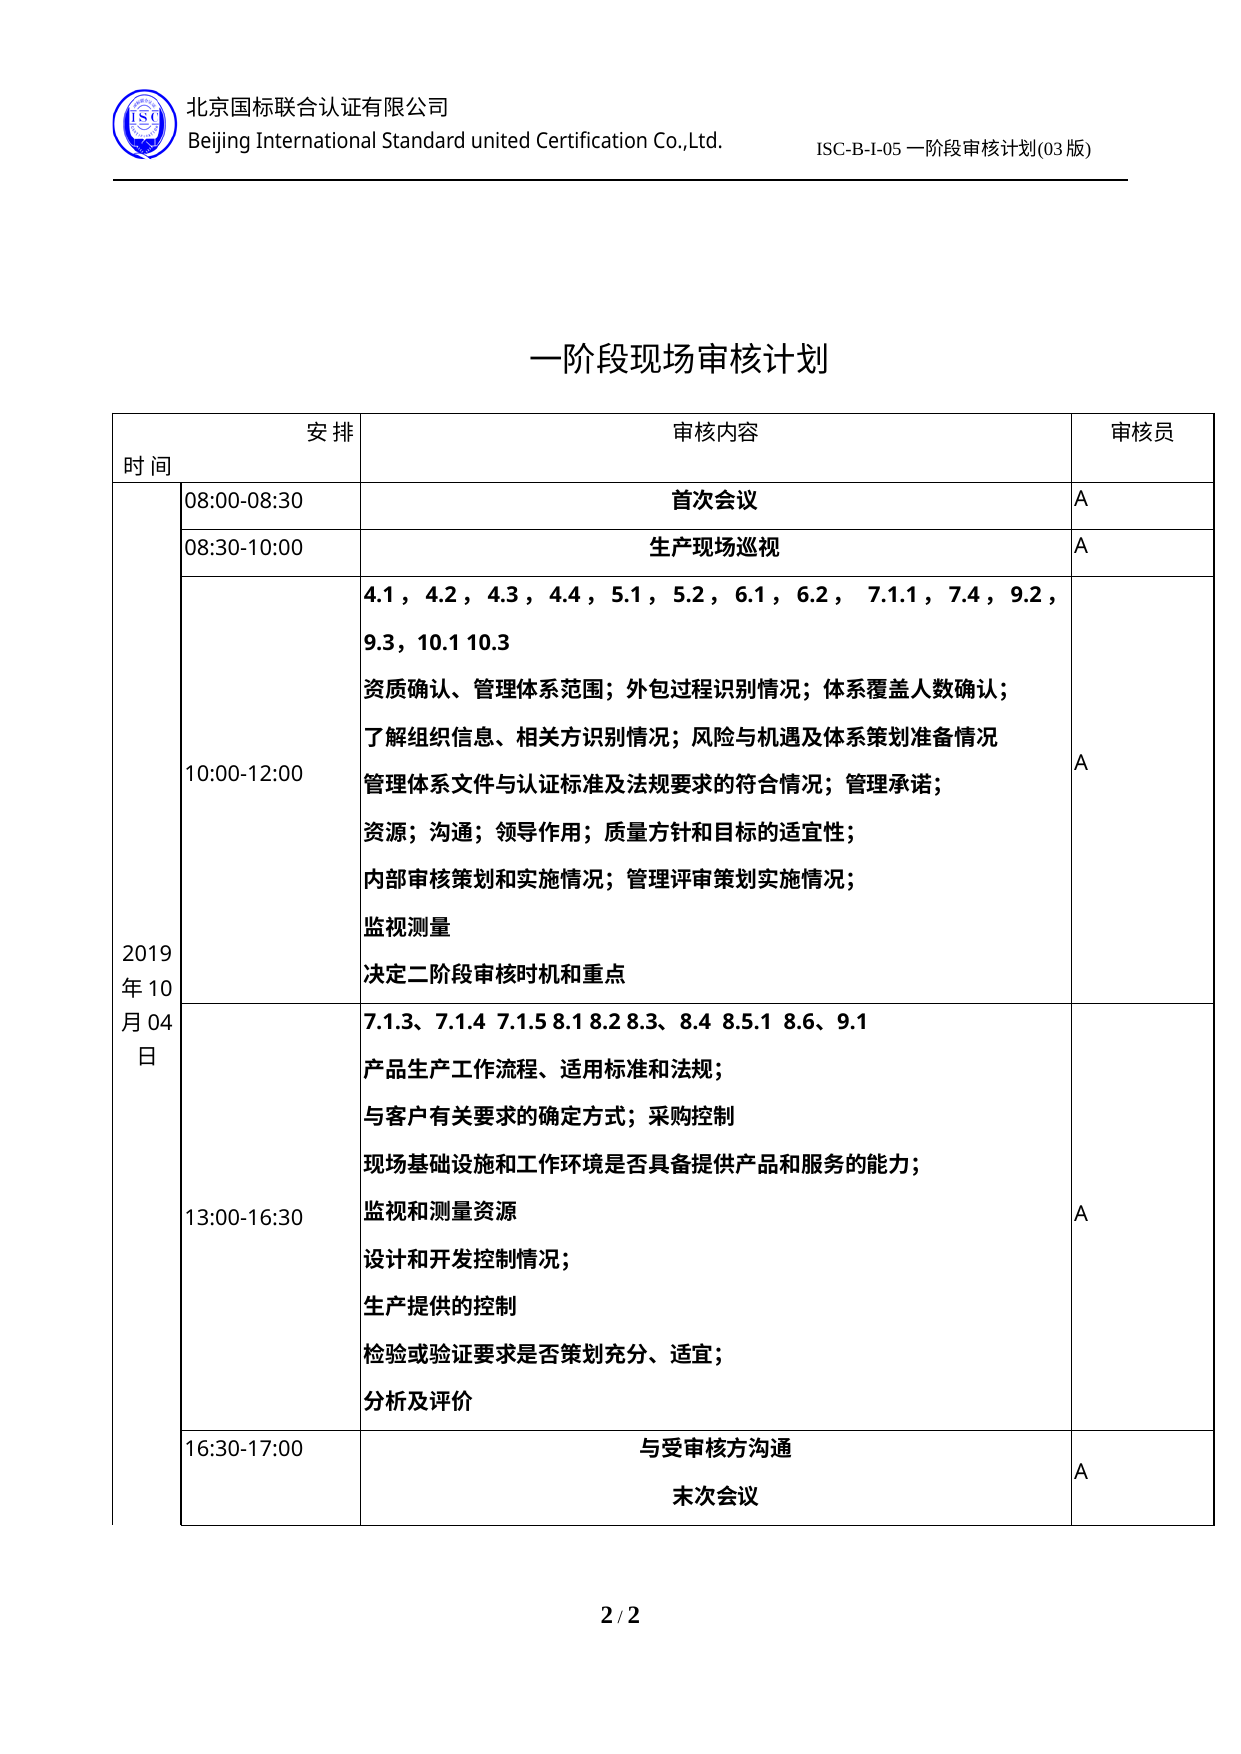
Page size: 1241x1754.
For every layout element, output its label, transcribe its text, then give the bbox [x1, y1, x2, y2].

table_cell A [1072, 530, 1213, 576]
text 一阶段现场审核计划 [112, 345, 1128, 378]
picture [112, 89, 180, 158]
table_cell 4.1，4.2，4.3，4.4，5.1，5.2，6.1，6.2， 7.1.1，7.4，9.2， 9.3，10.1 10.3 资质确认、管理体系范围；外包过程识别情况；体系覆盖人数确认； 了解组织信息、相关方识别情况；风险与机遇及体系策划准备情况 管理体系文件与认证标准及法规要求的符合情况；管理承诺； 资源；沟通；领导作用；质量方针和目标的适宜性； 内部审核策划和实施情况；管理评审策划实施情况； 监视测量 决定二阶段审核时机和重点 [361, 577, 1071, 1003]
table_header 审核内容 [361, 414, 1071, 482]
table_cell A [1072, 483, 1213, 529]
table_header 安 排 时 间 [113, 414, 360, 482]
table_header 审核员 [1072, 414, 1213, 482]
table_cell A [1072, 1431, 1213, 1525]
table_cell 10:00-12:00 [182, 577, 360, 1003]
table_cell 16:30-17:00 [182, 1431, 360, 1525]
table_cell A [1072, 577, 1213, 1003]
table_cell 7.1.3、7.1.4 7.1.5 8.1 8.2 8.3、8.4 8.5.1 8.6、9.1 产品生产工作流程、适用标准和法规； 与客户有关要求的确定方式；采购控制 现场基础设施和工作环境是否具备提供产品和服务的能力； 监视和测量资源 设计和开发控制情况； 生产提供的控制 检验或验证要求是否策划充分、适宜； 分析及评价 [361, 1004, 1071, 1430]
table_cell 13:00-16:30 [182, 1004, 360, 1430]
table_cell 首次会议 [361, 483, 1071, 529]
table_cell 2019年10月04日 [113, 483, 180, 1525]
table_cell 生产现场巡视 [361, 530, 1071, 576]
table_cell 与受审核方沟通 末次会议 [361, 1431, 1071, 1525]
table_cell 08:00-08:30 [182, 483, 360, 529]
table_cell 08:30-10:00 [182, 530, 360, 576]
table_cell A [1072, 1004, 1213, 1430]
